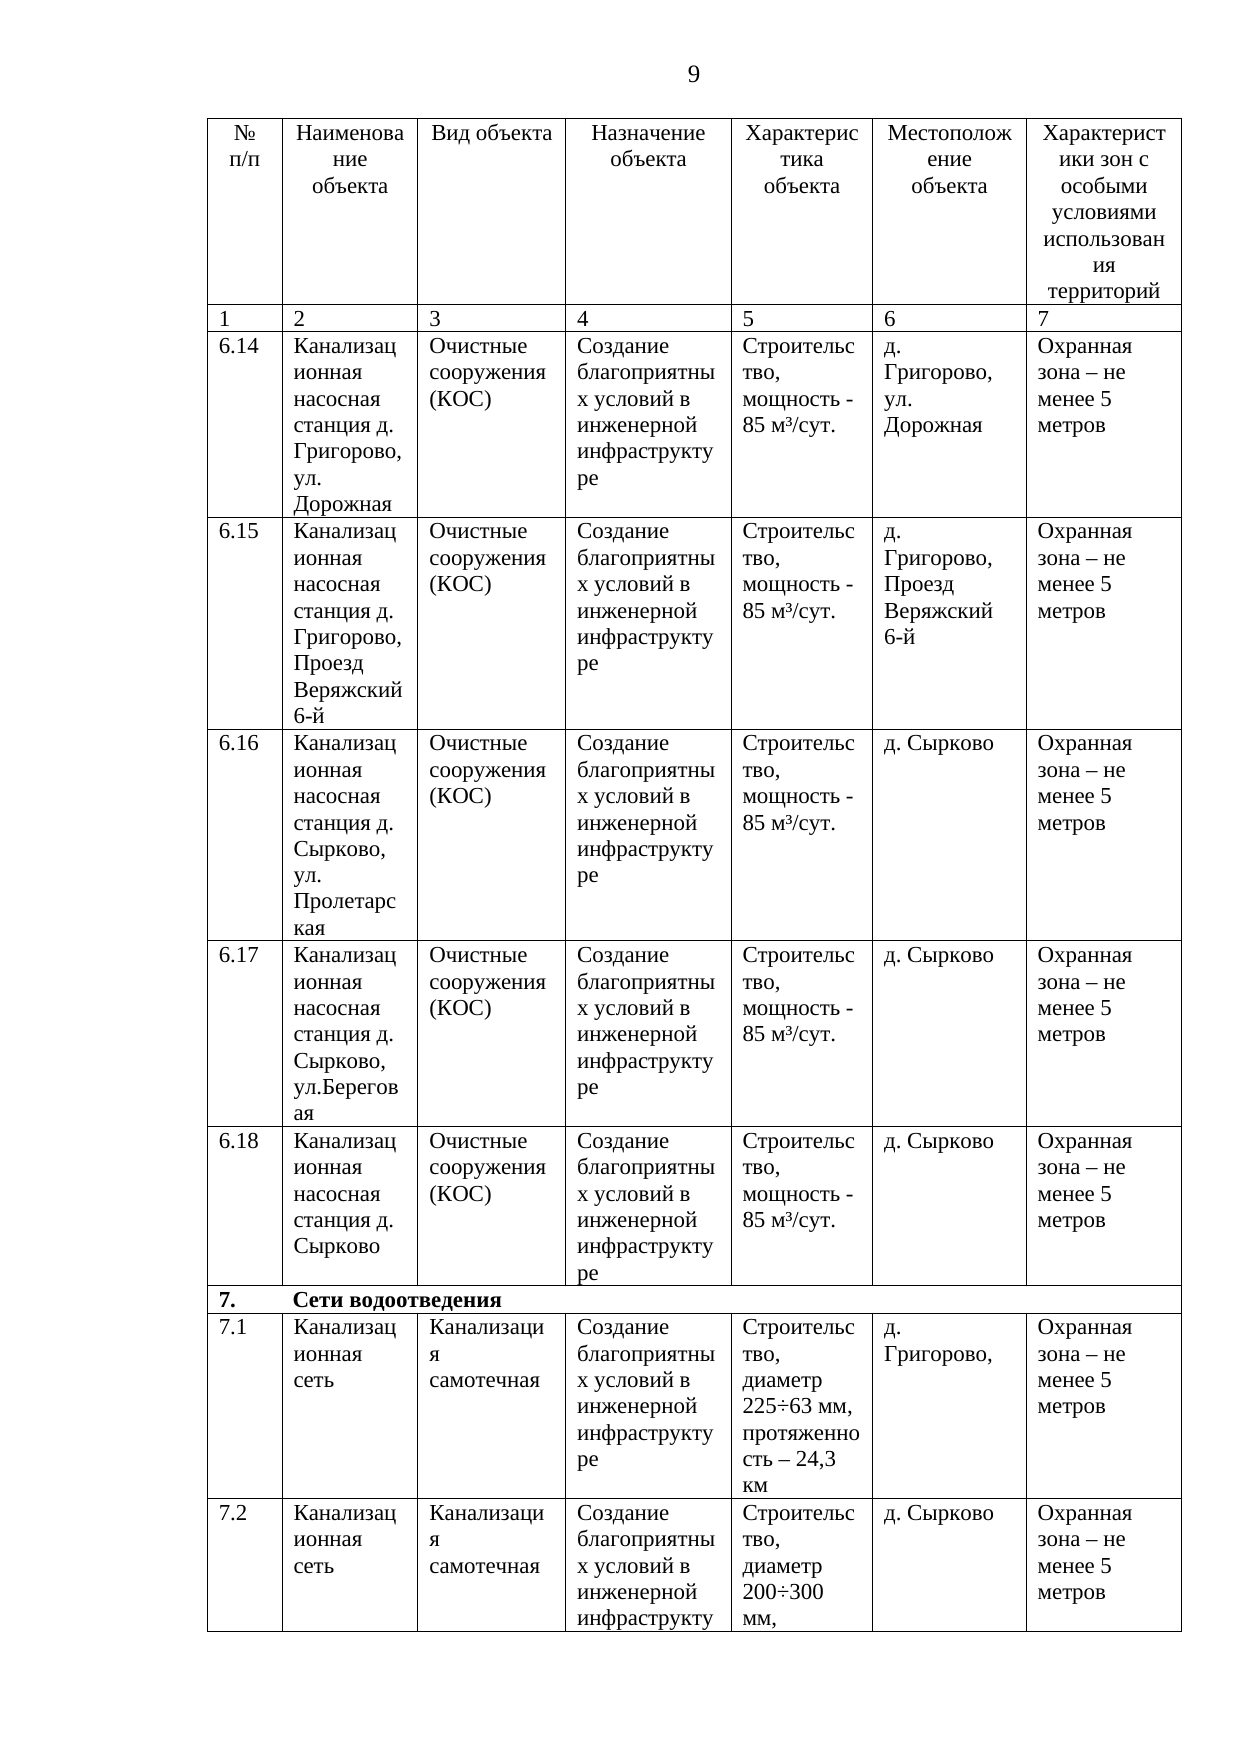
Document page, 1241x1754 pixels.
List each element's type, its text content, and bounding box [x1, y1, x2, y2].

table_cell 6.18 [208, 1127, 282, 1285]
table_cell Канализация самотечная [418, 1314, 565, 1498]
table_header Характеристика объекта [732, 119, 872, 304]
table_cell Создание благоприятных условий в инженерной инфраструктуре [566, 1314, 731, 1498]
table_cell Канализационная насосная станция д. Сырково, ул. Пролетарская [283, 730, 417, 940]
table_cell Канализационная насосная станция д. Григорово, ул. Дорожная [283, 332, 417, 517]
table_cell д. Сырково [873, 941, 1026, 1126]
table_cell 7.2 [208, 1499, 282, 1631]
table_cell Строительство, диаметр 225÷63 мм, протяженность – 24,3 км [732, 1314, 872, 1498]
table_header Назначение объекта [566, 119, 731, 304]
table_cell 6.14 [208, 332, 282, 517]
table_cell 1 [208, 305, 282, 331]
table_cell Сети водоотведения [208, 1286, 1181, 1312]
table_cell Создание благоприятных условий в инженерной инфраструктуре [566, 730, 731, 940]
table_cell Охранная зона – не менее 5 метров [1027, 332, 1181, 517]
table_cell Очистные сооружения (КОС) [418, 518, 565, 728]
table_cell 6.17 [208, 941, 282, 1126]
table_cell Строительство, мощность - 85 м³/сут. [732, 1127, 872, 1285]
table_cell 6.16 [208, 730, 282, 940]
table_cell 5 [732, 305, 872, 331]
table_cell д. Григорово, Проезд Веряжский 6-й [873, 518, 1026, 728]
table_cell д. Сырково [873, 1499, 1026, 1631]
table_cell 7.1 [208, 1314, 282, 1498]
table_header Местоположение объекта [873, 119, 1026, 304]
table_cell Создание благоприятных условий в инженерной инфраструктуре [566, 941, 731, 1126]
table_cell Канализационная насосная станция д. Сырково [283, 1127, 417, 1285]
table_cell Канализационная насосная станция д. Григорово, Проезд Веряжский 6-й [283, 518, 417, 728]
table_cell Создание благоприятных условий в инженерной инфраструктуре [566, 518, 731, 728]
table_cell Очистные сооружения (КОС) [418, 332, 565, 517]
table_cell Канализационная насосная станция д. Сырково, ул.Береговая [283, 941, 417, 1126]
table_cell 2 [283, 305, 417, 331]
table_cell Строительство, мощность - 85 м³/сут. [732, 730, 872, 940]
table_cell Строительство, диаметр 200÷300 мм, протяженность – 13,1 км [732, 1499, 872, 1631]
table_cell Строительство, мощность - 85 м³/сут. [732, 518, 872, 728]
table_header Наименование объекта [283, 119, 417, 304]
table_cell Канализационная сеть [283, 1499, 417, 1631]
table_cell Охранная зона – не менее 5 метров [1027, 518, 1181, 728]
table_cell Охранная зона – не менее 5 метров [1027, 941, 1181, 1126]
table_cell 6.15 [208, 518, 282, 728]
table_cell д. Григорово, ул. Дорожная [873, 332, 1026, 517]
table_cell Охранная зона – не менее 5 метров [1027, 1314, 1181, 1498]
table_cell Создание благоприятных условий в инженерной инфраструктуре [566, 332, 731, 517]
table_cell Канализация самотечная [418, 1499, 565, 1631]
table_cell д. Сырково [873, 1127, 1026, 1285]
table_cell д. Григорово, [873, 1314, 1026, 1498]
table_cell Очистные сооружения (КОС) [418, 730, 565, 940]
table_header № п/п [208, 119, 282, 304]
table_cell Очистные сооружения (КОС) [418, 941, 565, 1126]
table_cell Охранная зона – не менее 5 метров [1027, 730, 1181, 940]
table_cell Очистные сооружения (КОС) [418, 1127, 565, 1285]
table_cell Охранная зона – не менее 5 метров [1027, 1127, 1181, 1285]
table_cell Охранная зона – не менее 5 метров [1027, 1499, 1181, 1631]
table_cell Создание благоприятных условий в инженерной инфраструктуре [566, 1499, 731, 1631]
table_header Характеристики зон с особыми условиями использования территорий [1027, 119, 1181, 304]
table_cell Создание благоприятных условий в инженерной инфраструктуре [566, 1127, 731, 1285]
table_cell Строительство, мощность - 85 м³/сут. [732, 332, 872, 517]
table_cell 7 [1027, 305, 1181, 331]
table_cell Строительство, мощность - 85 м³/сут. [732, 941, 872, 1126]
table_cell 3 [418, 305, 565, 331]
table_cell Канализационная сеть [283, 1314, 417, 1498]
table_cell д. Сырково [873, 730, 1026, 940]
table_cell 4 [566, 305, 731, 331]
table_cell 6 [873, 305, 1026, 331]
table_header Вид объекта [418, 119, 565, 304]
